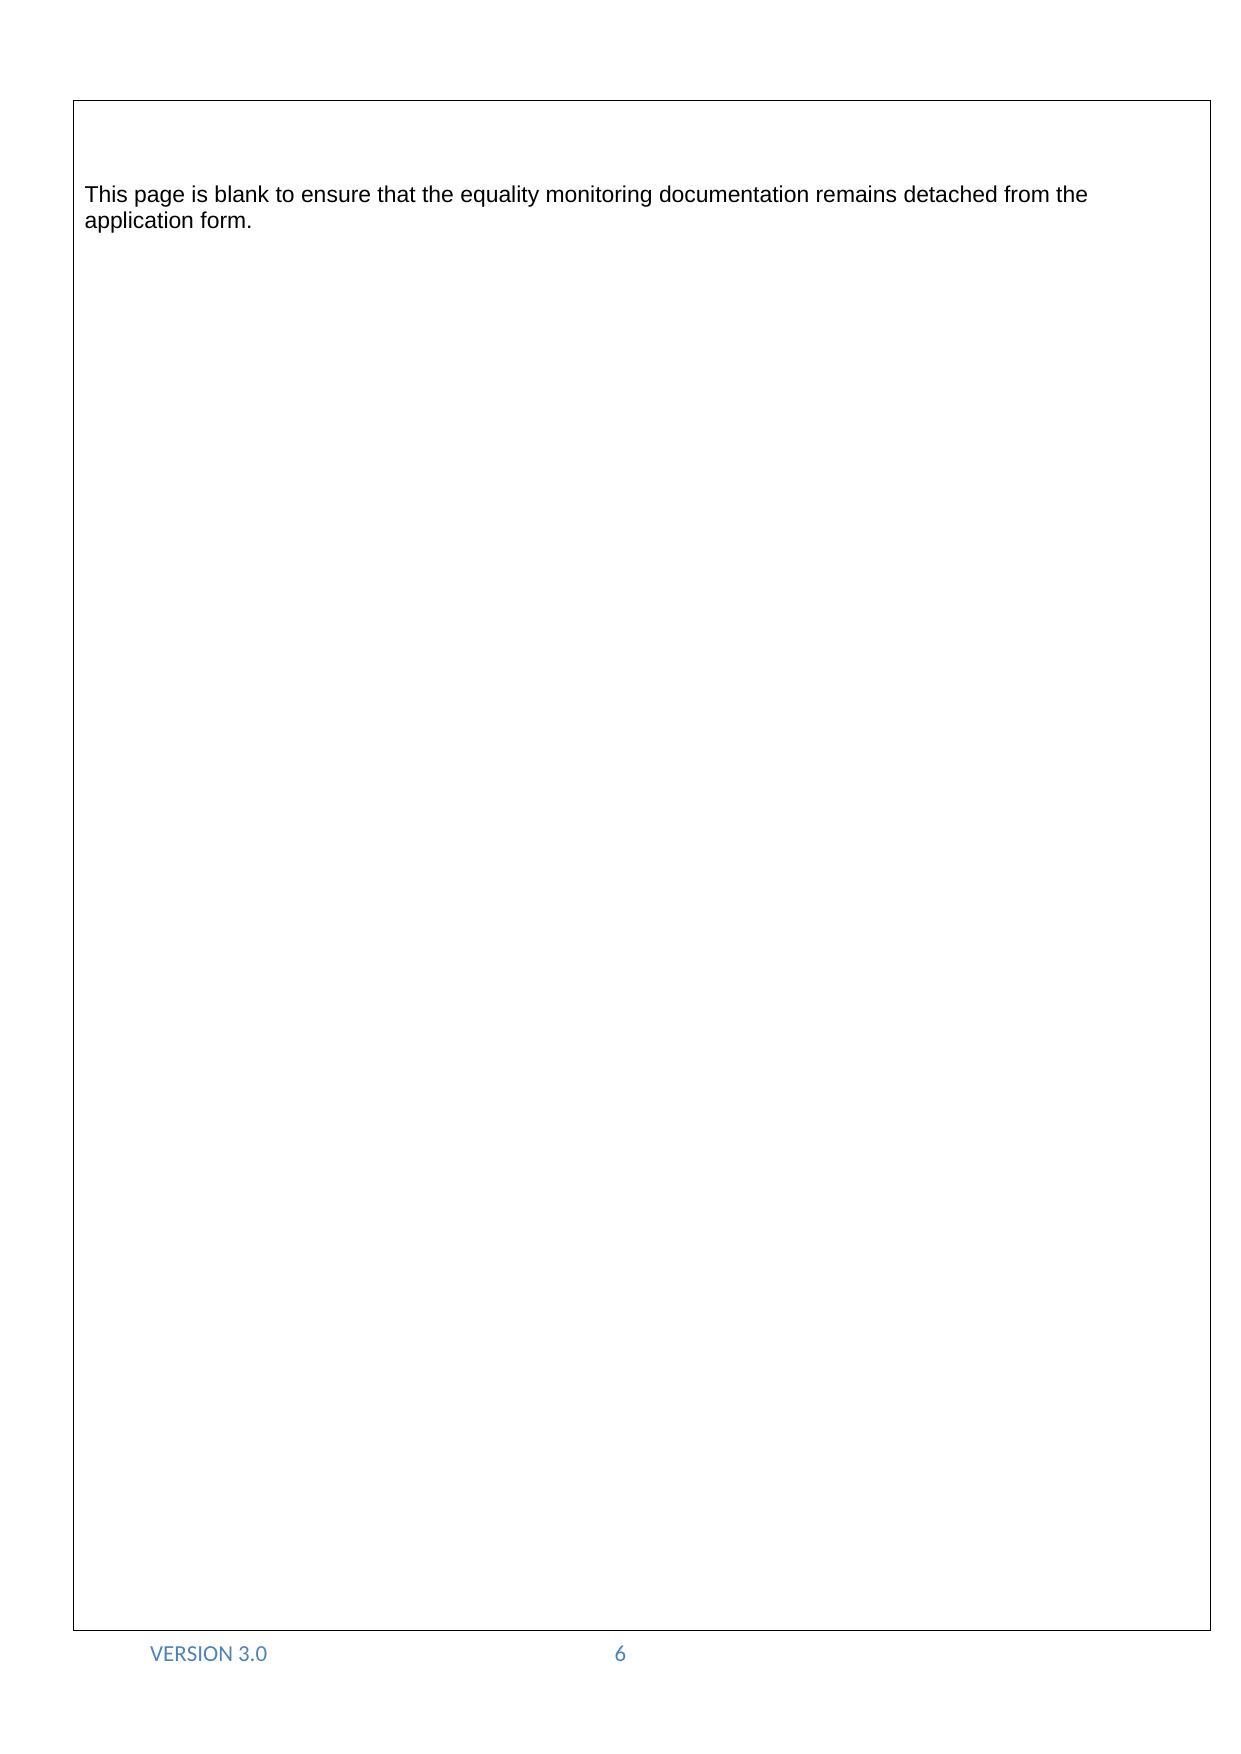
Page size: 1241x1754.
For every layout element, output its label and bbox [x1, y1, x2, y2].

table_cell [74, 101, 1210, 1630]
